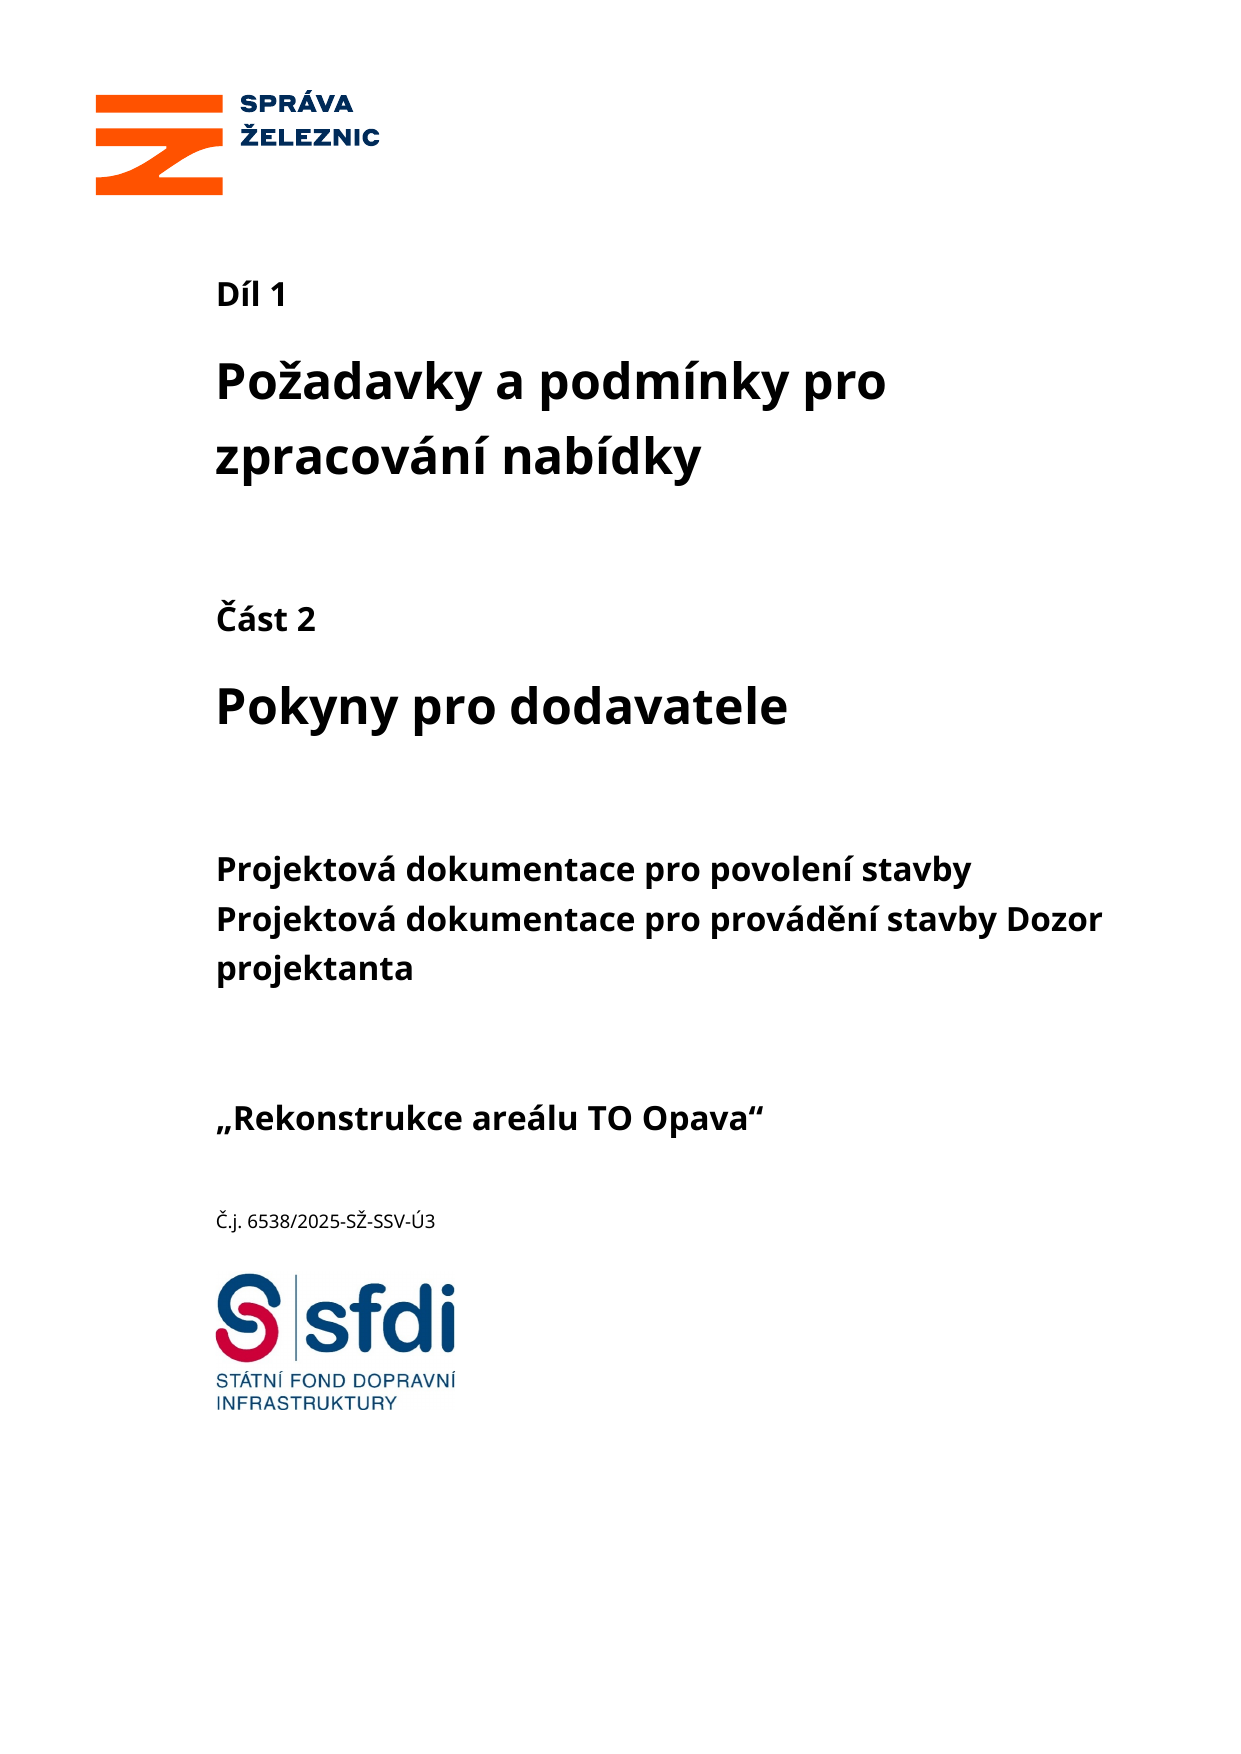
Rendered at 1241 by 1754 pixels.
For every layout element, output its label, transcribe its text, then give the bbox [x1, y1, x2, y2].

text Projektová dokumentace pro provádění stavby Dozor projektanta [216, 895, 1122, 991]
text Požadavky a podmínky pro zpracování nabídky [216, 346, 1122, 489]
text Pokyny pro dodavatele [216, 671, 1122, 739]
text Projektová dokumentace pro povolení stavby [216, 845, 1122, 891]
text Část 2 [216, 596, 1122, 641]
picture [215, 1271, 456, 1410]
text Díl 1 [216, 271, 1122, 317]
list Č.j. 6538/2025-SŽ-SSV-Ú3 [216, 1208, 1122, 1233]
text „Rekonstrukce areálu TO Opava“ [216, 1095, 1122, 1140]
